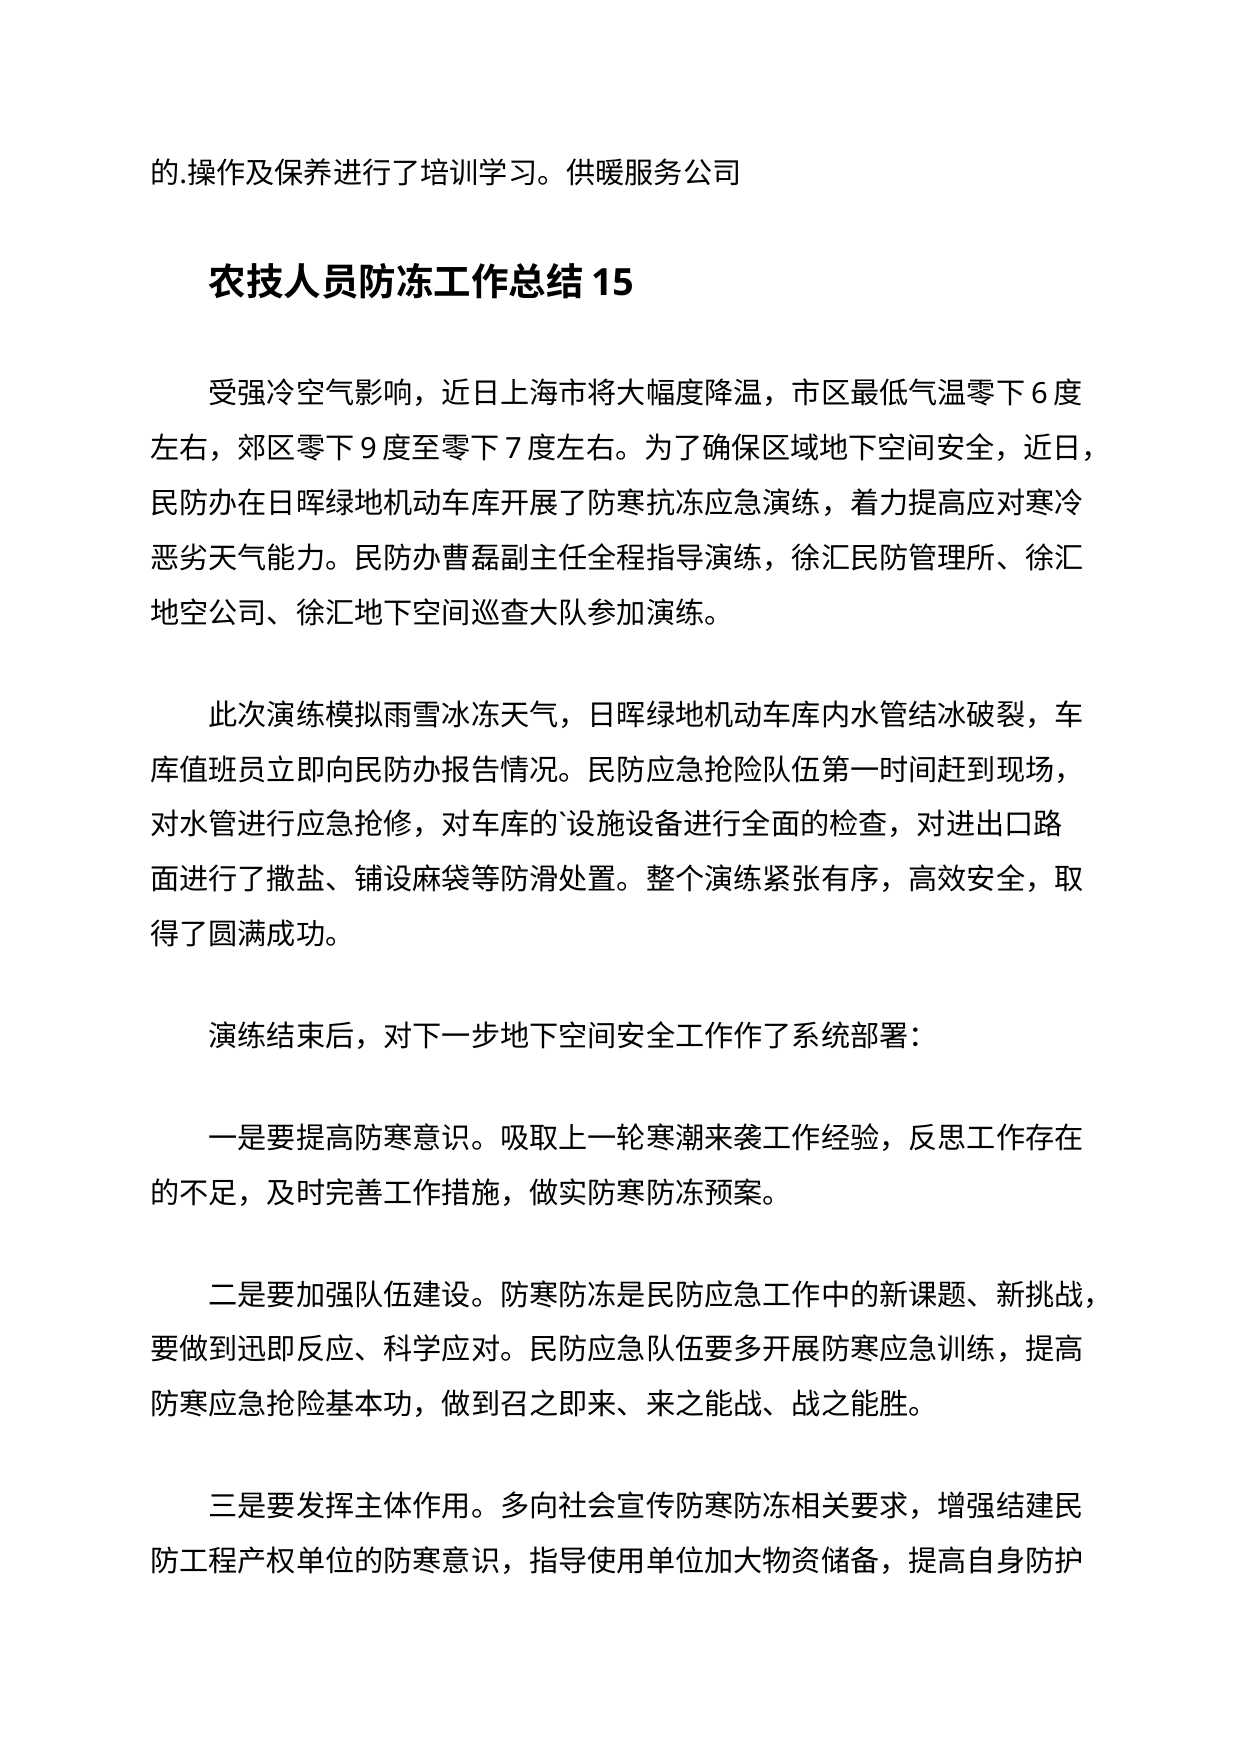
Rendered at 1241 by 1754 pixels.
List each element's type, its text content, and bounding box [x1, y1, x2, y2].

text 受强冷空气影响，近日上海市将大幅度降温，市区最低气温零下6度左右，郊区零下9度至零下7度左右。为了确保区域地下空间安全，近日，民防办在日晖绿地机动车库开展了防寒抗冻应急演练，着力提高应对寒冷恶劣天气能力。民防办曹磊副主任全程指导演练，徐汇民防管理所、徐汇地空公司、徐汇地下空间巡查大队参加演练。 [150, 369, 1090, 632]
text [150, 1483, 1090, 1580]
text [150, 150, 1090, 192]
text 演练结束后，对下一步地下空间安全工作作了系统部署： [150, 1013, 1090, 1055]
text 此次演练模拟雨雪冰冻天气，日晖绿地机动车库内水管结冰破裂，车库值班员立即向民防办报告情况。民防应急抢险队伍第一时间赶到现场，对水管进行应急抢修，对车库的`设施设备进行全面的检查，对进出口路面进行了撒盐、铺设麻袋等防滑处置。整个演练紧张有序，高效安全，取得了圆满成功。 [150, 691, 1090, 953]
text 一是要提高防寒意识。吸取上一轮寒潮来袭工作经验，反思工作存在的不足，及时完善工作措施，做实防寒防冻预案。 [150, 1114, 1090, 1212]
text 二是要加强队伍建设。防寒防冻是民防应急工作中的新课题、新挑战，要做到迅即反应、科学应对。民防应急队伍要多开展防寒应急训练，提高防寒应急抢险基本功，做到召之即来、来之能战、战之能胜。 [150, 1271, 1090, 1423]
text 农技人员防冻工作总结15 [150, 252, 1090, 306]
